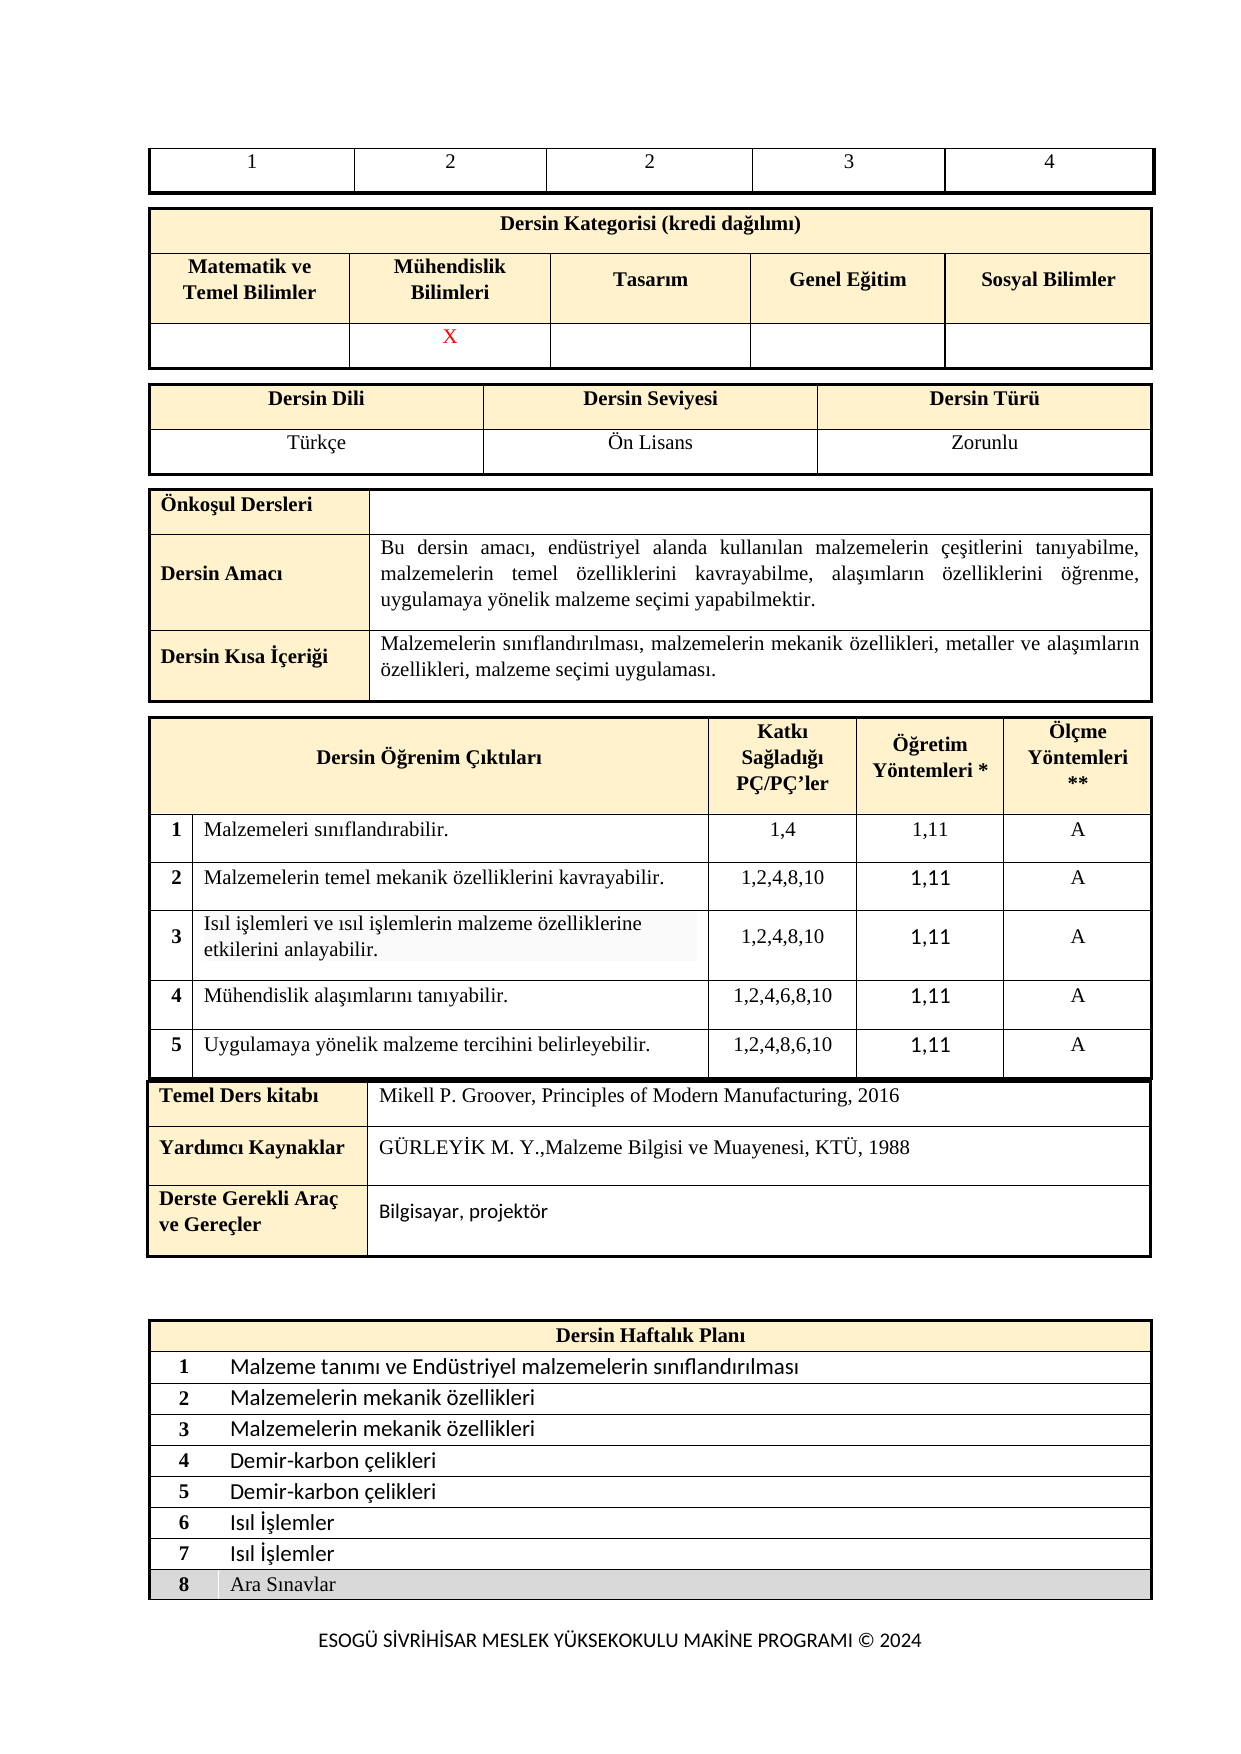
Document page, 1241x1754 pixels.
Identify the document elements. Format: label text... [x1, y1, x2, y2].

table_cell Mühendislik alaşımlarını tanıyabilir. [193, 981, 708, 1028]
table_cell Isıl işlemleri ve ısıl işlemlerin malzeme özelliklerine etkilerini anlayabilir. [193, 911, 708, 980]
table_cell [751, 324, 944, 367]
table_cell 6 [151, 1508, 218, 1538]
table_header Önkoşul Dersleri [151, 491, 369, 534]
table_cell A [1004, 911, 1150, 980]
table_cell Tasarım [551, 254, 750, 323]
table_cell Isıl İşlemler [219, 1508, 1150, 1538]
table_header Dersin Türü [818, 386, 1150, 429]
table_header Temel Ders kitabı [149, 1083, 367, 1126]
table_cell Ön Lisans [484, 430, 817, 472]
table_cell 1,11 [857, 911, 1003, 980]
table_cell 1,11 [857, 1030, 1003, 1077]
table_cell 2 [355, 149, 546, 191]
table_cell 4 [151, 1446, 218, 1476]
table_cell Malzemeleri sınıflandırabilir. [193, 815, 708, 862]
table_cell 1,11 [857, 815, 1003, 862]
table_cell 1,11 [857, 981, 1003, 1028]
table_cell Derste Gerekli Araç ve Gereçler [149, 1186, 367, 1255]
table_cell Malzemelerin sınıflandırılması, malzemelerin mekanik özellikleri, metaller ve alaşımların özellikleri, malzeme seçimi uygulaması. [370, 631, 1150, 700]
table_header Öğretim Yöntemleri * [857, 719, 1003, 813]
table_header Dersin Haftalık Planı [151, 1322, 1150, 1351]
table_cell 3 [151, 911, 192, 980]
table_header Dersin Seviyesi [484, 386, 817, 429]
table_cell [551, 324, 750, 367]
table_cell 1,2,4,6,8,10 [709, 981, 856, 1028]
table_cell 2 [547, 149, 752, 191]
table_cell Zorunlu [818, 430, 1150, 472]
table_cell Dersin Amacı [151, 535, 369, 630]
table_cell Ara Sınavlar [219, 1570, 1150, 1599]
table_cell Mühendislik Bilimleri [350, 254, 550, 323]
table_cell Sosyal Bilimler [946, 254, 1150, 323]
table_cell Bu dersin amacı, endüstriyel alanda kullanılan malzemelerin çeşitlerini tanıyabilme, malzemelerin temel özelliklerini kavrayabilme, alaşımların özelliklerini öğrenme, uygulamaya yönelik malzeme seçimi yapabilmektir. [370, 535, 1150, 630]
table_header Ölçme Yöntemleri ** [1004, 719, 1150, 813]
table_cell 5 [151, 1477, 218, 1507]
table_cell Dersin Kısa İçeriği [151, 631, 369, 700]
table_header Katkı Sağladığı PÇ/PÇ’ler [709, 719, 856, 813]
table_cell A [1004, 863, 1150, 910]
table_cell 4 [151, 981, 192, 1028]
table_cell Genel Eğitim [751, 254, 944, 323]
table_cell Malzeme tanımı ve Endüstriyel malzemelerin sınıflandırılması [219, 1352, 1150, 1382]
table_header Mikell P. Groover, Principles of Modern Manufacturing, 2016 [368, 1083, 1149, 1126]
table_cell X [350, 324, 550, 367]
table_cell Demir-karbon çelikleri [219, 1446, 1150, 1476]
table_cell [946, 324, 1150, 367]
table_cell 2 [151, 863, 192, 910]
table_cell Matematik ve Temel Bilimler [151, 254, 349, 323]
table_cell Demir-karbon çelikleri [219, 1477, 1150, 1507]
table_cell Uygulamaya yönelik malzeme tercihini belirleyebilir. [193, 1030, 708, 1077]
table_cell 8 [151, 1570, 218, 1599]
table_cell A [1004, 1030, 1150, 1077]
table_cell 5 [151, 1030, 192, 1077]
table_cell 1,2,4,8,10 [709, 911, 856, 980]
table_header [370, 491, 1150, 534]
table_header Dersin Kategorisi (kredi dağılımı) [151, 210, 1150, 253]
table_cell Isıl İşlemler [219, 1539, 1150, 1569]
table_cell A [1004, 981, 1150, 1028]
table_cell 3 [753, 149, 944, 191]
table_cell 1 [151, 149, 354, 191]
table_cell 1 [151, 1352, 218, 1382]
table_cell Türkçe [151, 430, 483, 472]
table_cell [151, 324, 349, 367]
table_cell A [1004, 815, 1150, 862]
table_cell 7 [151, 1539, 218, 1569]
table_cell Bilgisayar, projektör [368, 1186, 1149, 1255]
table_cell GÜRLEYİK M. Y.,Malzeme Bilgisi ve Muayenesi, KTÜ, 1988 [368, 1127, 1149, 1185]
table_cell 1,2,4,8,10 [709, 863, 856, 910]
table_cell 4 [946, 149, 1152, 191]
table_cell 1,4 [709, 815, 856, 862]
table_cell 2 [151, 1384, 218, 1413]
table_header Dersin Öğrenim Çıktıları [151, 719, 708, 813]
table_cell 3 [151, 1415, 218, 1445]
table_cell 1,2,4,8,6,10 [709, 1030, 856, 1077]
table_cell Malzemelerin temel mekanik özelliklerini kavrayabilir. [193, 863, 708, 910]
table_header Dersin Dili [151, 386, 483, 429]
table_cell 1 [151, 815, 192, 862]
table_cell Yardımcı Kaynaklar [149, 1127, 367, 1185]
table_cell 1,11 [857, 863, 1003, 910]
table_cell Malzemelerin mekanik özellikleri [219, 1415, 1150, 1445]
table_cell Malzemelerin mekanik özellikleri [219, 1384, 1150, 1413]
